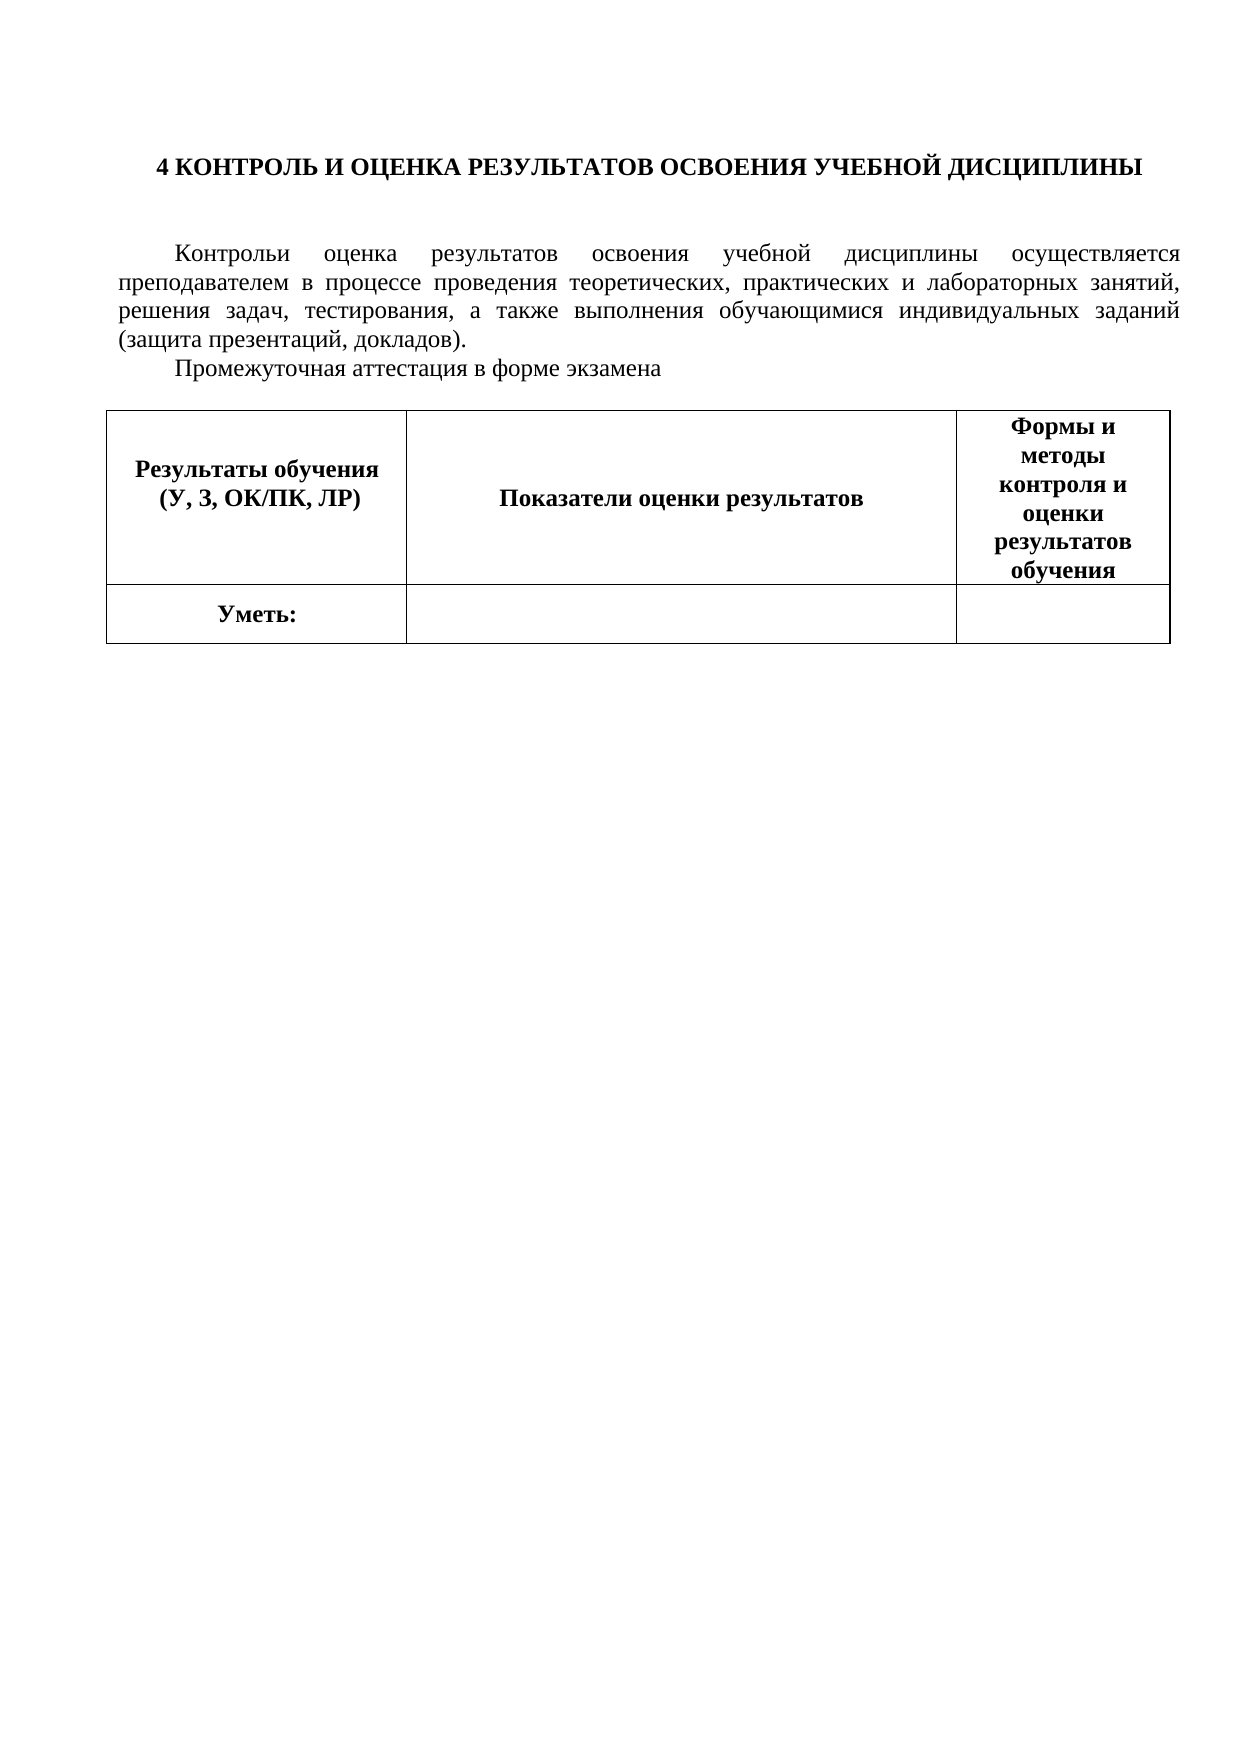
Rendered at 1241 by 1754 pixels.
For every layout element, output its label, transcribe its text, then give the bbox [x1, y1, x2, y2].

table_header Результаты обучения (У, З, ОК/ПК, ЛР) [107, 411, 406, 584]
table_cell [407, 585, 956, 642]
subtitle Контрольи оценка результатов освоения учебной дисциплины осуществляется преподавателем в процессе проведения теоретических, практических и лабораторных занятий, решения задач, тестирования, а также выполнения обучающимися индивидуальных заданий (защита презентаций, докладов). [118, 238, 1181, 353]
table_header Показатели оценки результатов [407, 411, 956, 584]
table_header Формы и методы контроля и оценки результатов обучения [957, 411, 1169, 584]
table_cell [957, 585, 1169, 642]
subtitle Промежуточная аттестация в форме экзамена [118, 353, 1181, 382]
text 4 Контроль и оценка результатов освоения УЧЕБНОЙ Дисциплины [118, 152, 1181, 180]
table_cell Уметь: [107, 585, 406, 642]
